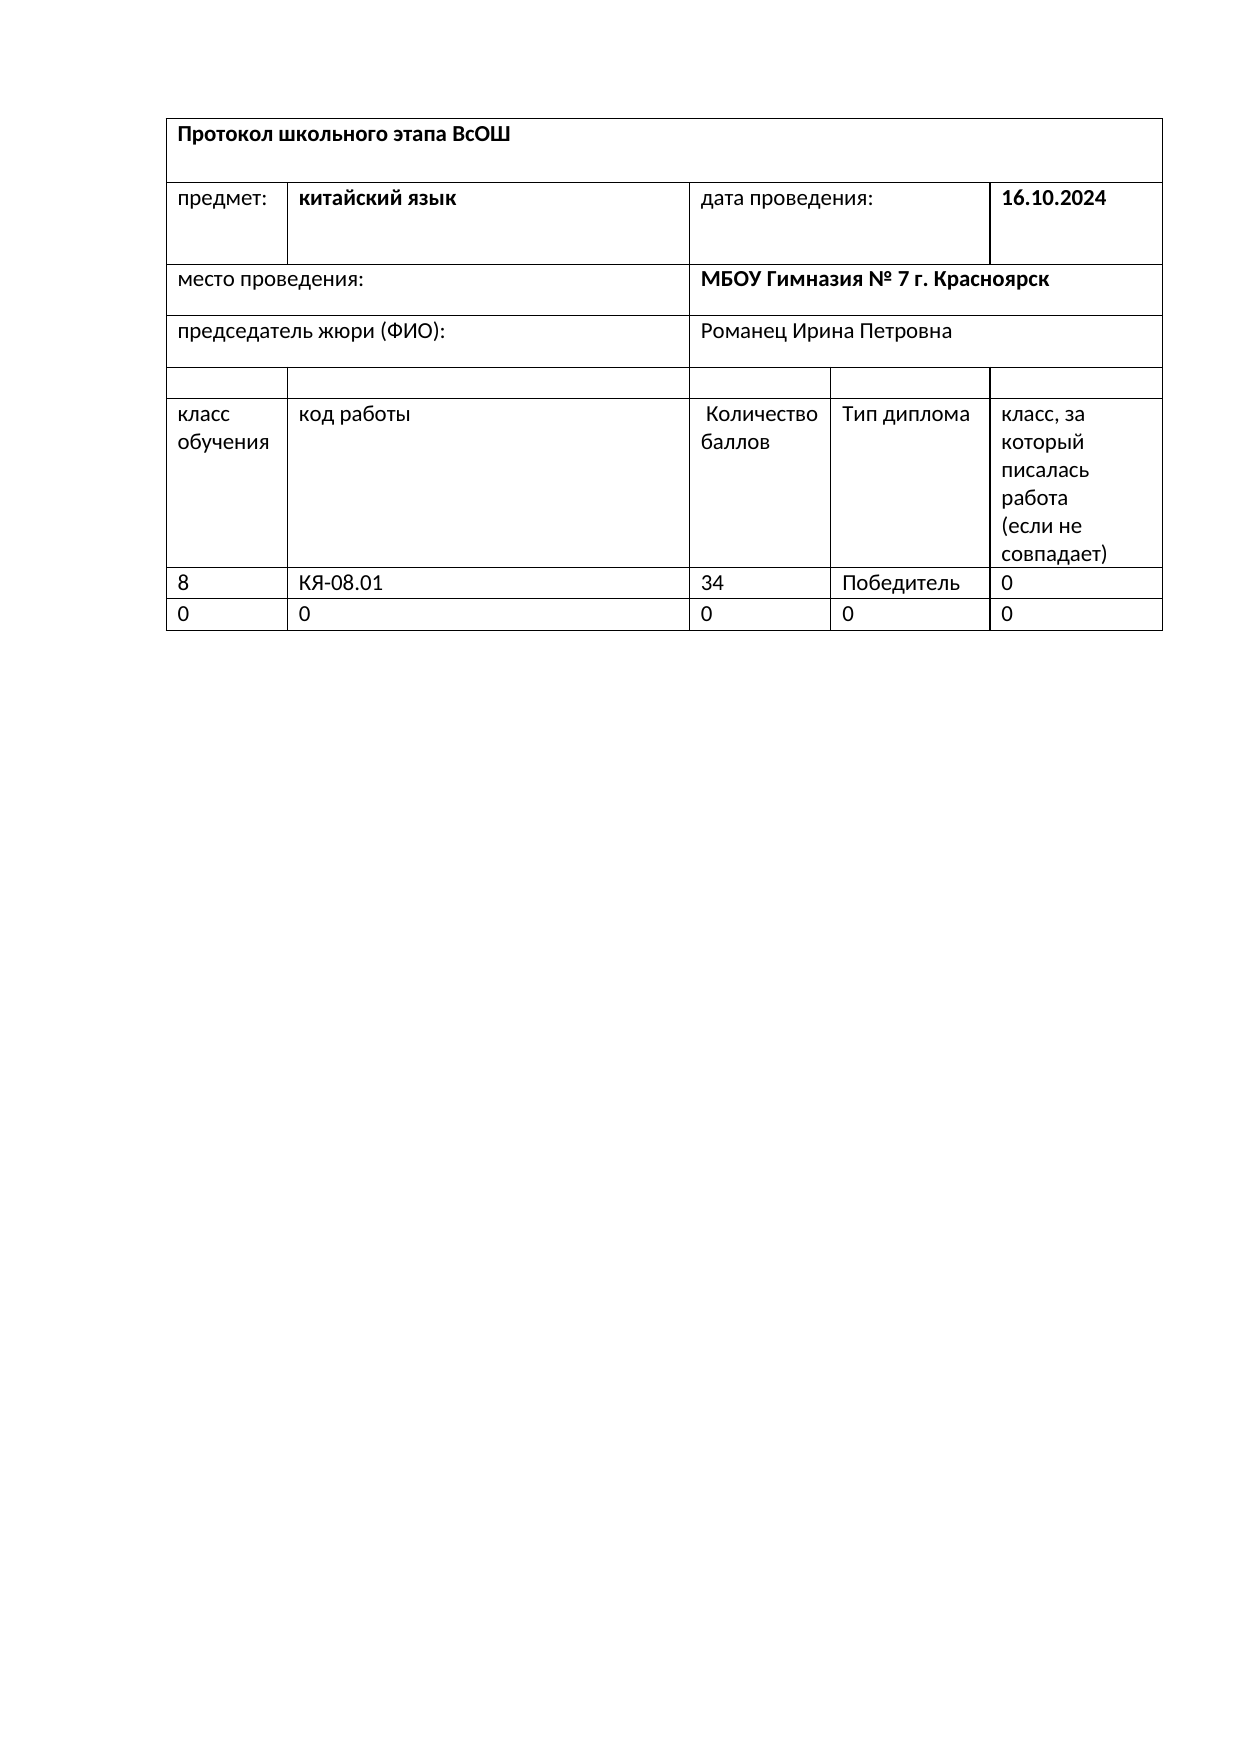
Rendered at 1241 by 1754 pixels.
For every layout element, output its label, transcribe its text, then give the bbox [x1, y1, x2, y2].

table_header Протокол школьного этапа ВсОШ [167, 119, 1162, 182]
table_cell китайский язык [288, 183, 689, 263]
table_cell КЯ-08.01 [288, 568, 689, 598]
table_cell 34 [690, 568, 830, 598]
table_cell [288, 368, 689, 398]
table_cell Победитель [831, 568, 989, 598]
table_cell класс, за который писалась работа (если не совпадает) [991, 399, 1162, 567]
table_cell 0 [991, 599, 1162, 629]
table_cell Тип диплома [831, 399, 989, 567]
table_cell дата проведения: [690, 183, 989, 263]
table_cell 0 [991, 568, 1162, 598]
table_cell 0 [831, 599, 989, 629]
table_cell класс обучения [167, 399, 287, 567]
table_cell председатель жюри (ФИО): [167, 316, 689, 367]
table_cell [167, 368, 287, 398]
table_cell код работы [288, 399, 689, 567]
table_cell 0 [690, 599, 830, 629]
table_cell [690, 368, 830, 398]
table_cell место проведения: [167, 265, 689, 315]
table_cell 16.10.2024 [991, 183, 1162, 263]
table_cell предмет: [167, 183, 287, 263]
table_cell Романец Ирина Петровна [690, 316, 1162, 367]
table_cell МБОУ Гимназия № 7 г. Красноярск [690, 265, 1162, 315]
table_cell Количество баллов [690, 399, 830, 567]
table_cell 0 [288, 599, 689, 629]
table_cell 8 [167, 568, 287, 598]
table_cell [991, 368, 1162, 398]
table_cell [831, 368, 989, 398]
table_cell 0 [167, 599, 287, 629]
